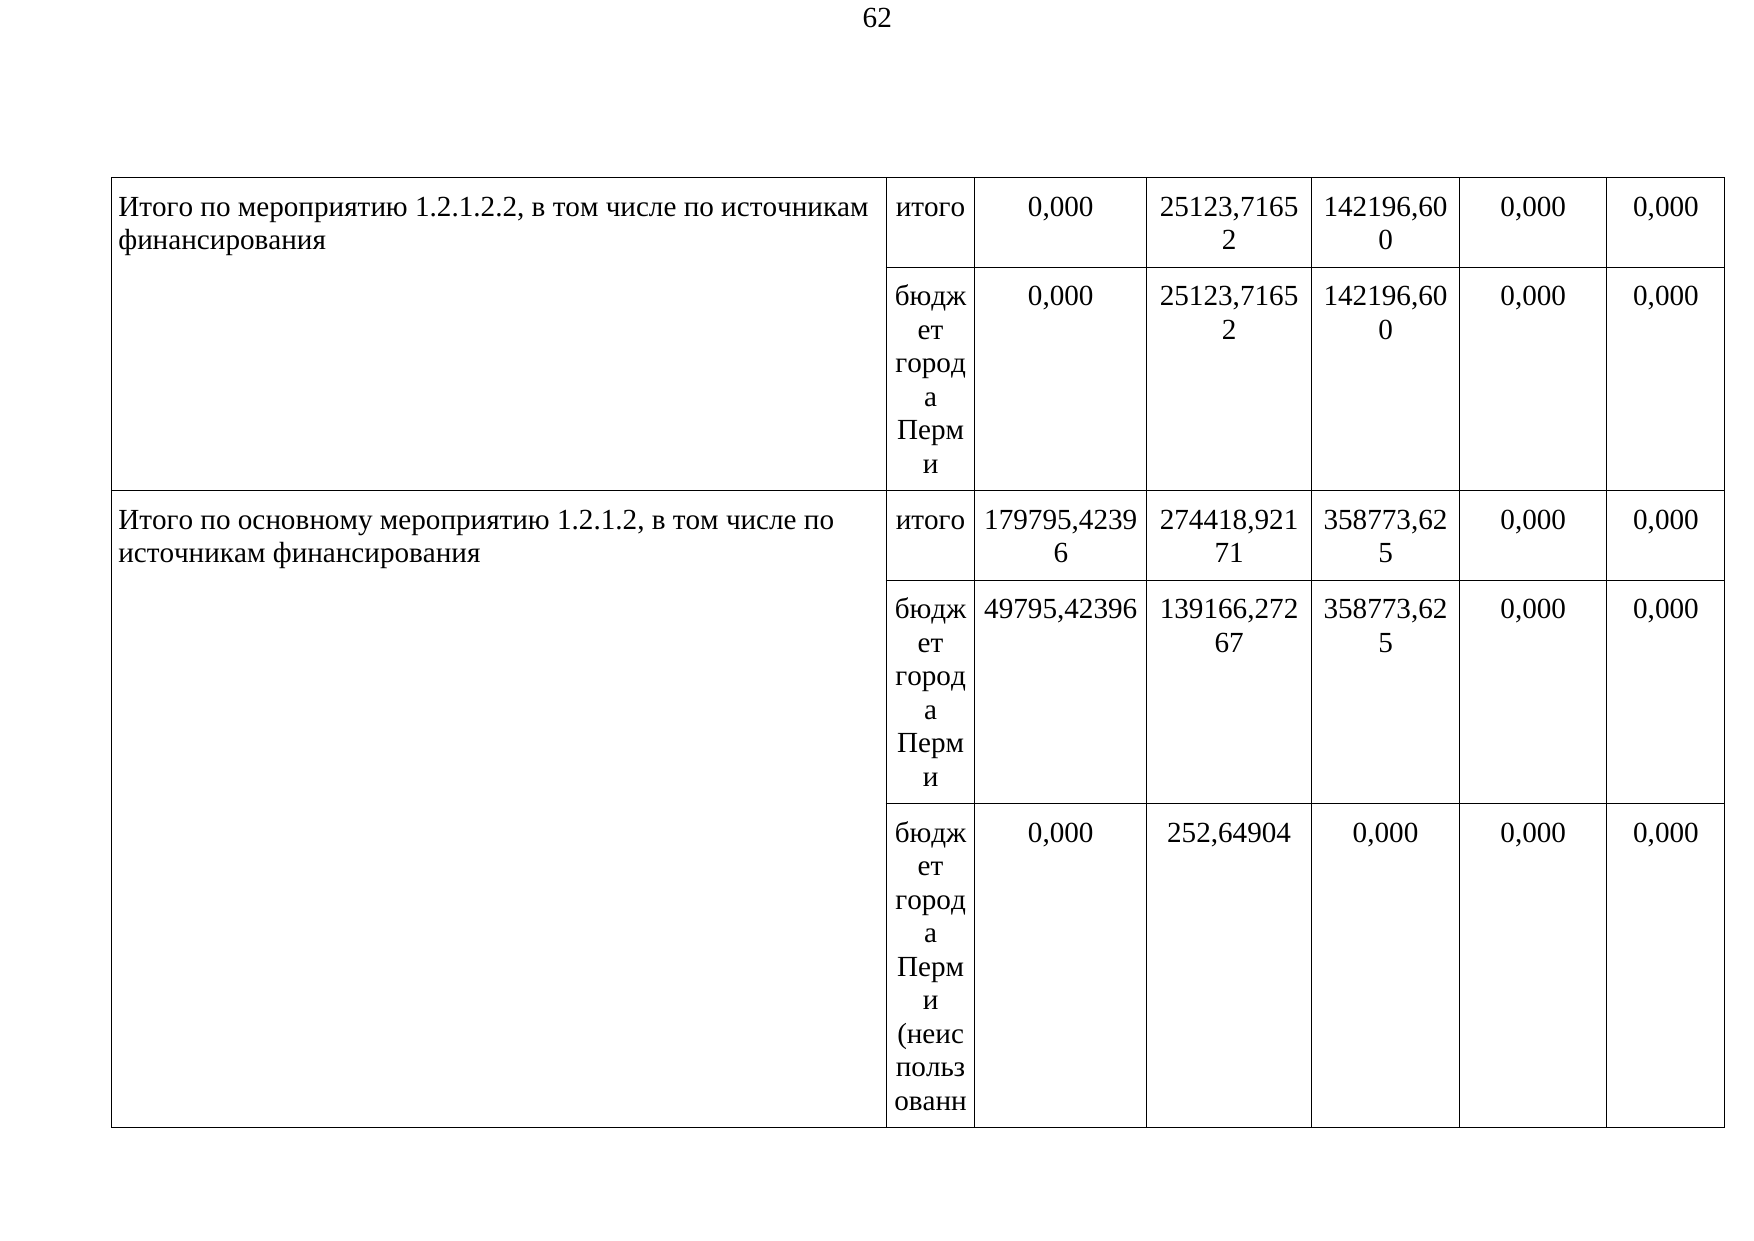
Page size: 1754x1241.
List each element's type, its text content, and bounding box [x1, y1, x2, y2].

table_cell 49795,42396 [975, 581, 1146, 803]
table_cell 0,000 [975, 268, 1146, 490]
table_cell 358773,625 [1312, 581, 1459, 803]
table_cell 0,000 [975, 804, 1146, 1127]
table_cell 25123,71652 [1147, 178, 1311, 267]
table_cell бюджет города Перми [887, 581, 974, 803]
table_cell 0,000 [975, 178, 1146, 267]
table_cell 179795,42396 [975, 491, 1146, 579]
table_cell 0,000 [1607, 804, 1724, 1127]
table_cell 358773,625 [1312, 491, 1459, 579]
table_cell 0,000 [1607, 581, 1724, 803]
table_cell Итого по мероприятию 1.2.1.2.2, в том числе по источникам финансирования [112, 178, 886, 490]
table_cell 25123,71652 [1147, 268, 1311, 490]
table_cell 0,000 [1607, 268, 1724, 490]
table_cell итого [887, 491, 974, 579]
table_cell 139166,27267 [1147, 581, 1311, 803]
table_cell 0,000 [1607, 491, 1724, 579]
table_cell 0,000 [1460, 804, 1606, 1127]
table_cell 0,000 [1460, 268, 1606, 490]
table_cell 0,000 [1460, 491, 1606, 579]
table_cell 274418,92171 [1147, 491, 1311, 579]
table_cell итого [887, 178, 974, 267]
table_cell 0,000 [1460, 178, 1606, 267]
table_cell 142196,600 [1312, 178, 1459, 267]
table_cell Итого по основному мероприятию 1.2.1.2, в том числе по источникам финансирования [112, 491, 886, 1127]
table_cell 0,000 [1607, 178, 1724, 267]
table_cell 0,000 [1460, 581, 1606, 803]
table_cell 252,64904 [1147, 804, 1311, 1127]
table_cell 0,000 [1312, 804, 1459, 1127]
table_cell бюджет города Перми [887, 268, 974, 490]
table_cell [887, 804, 974, 1127]
table_cell 142196,600 [1312, 268, 1459, 490]
